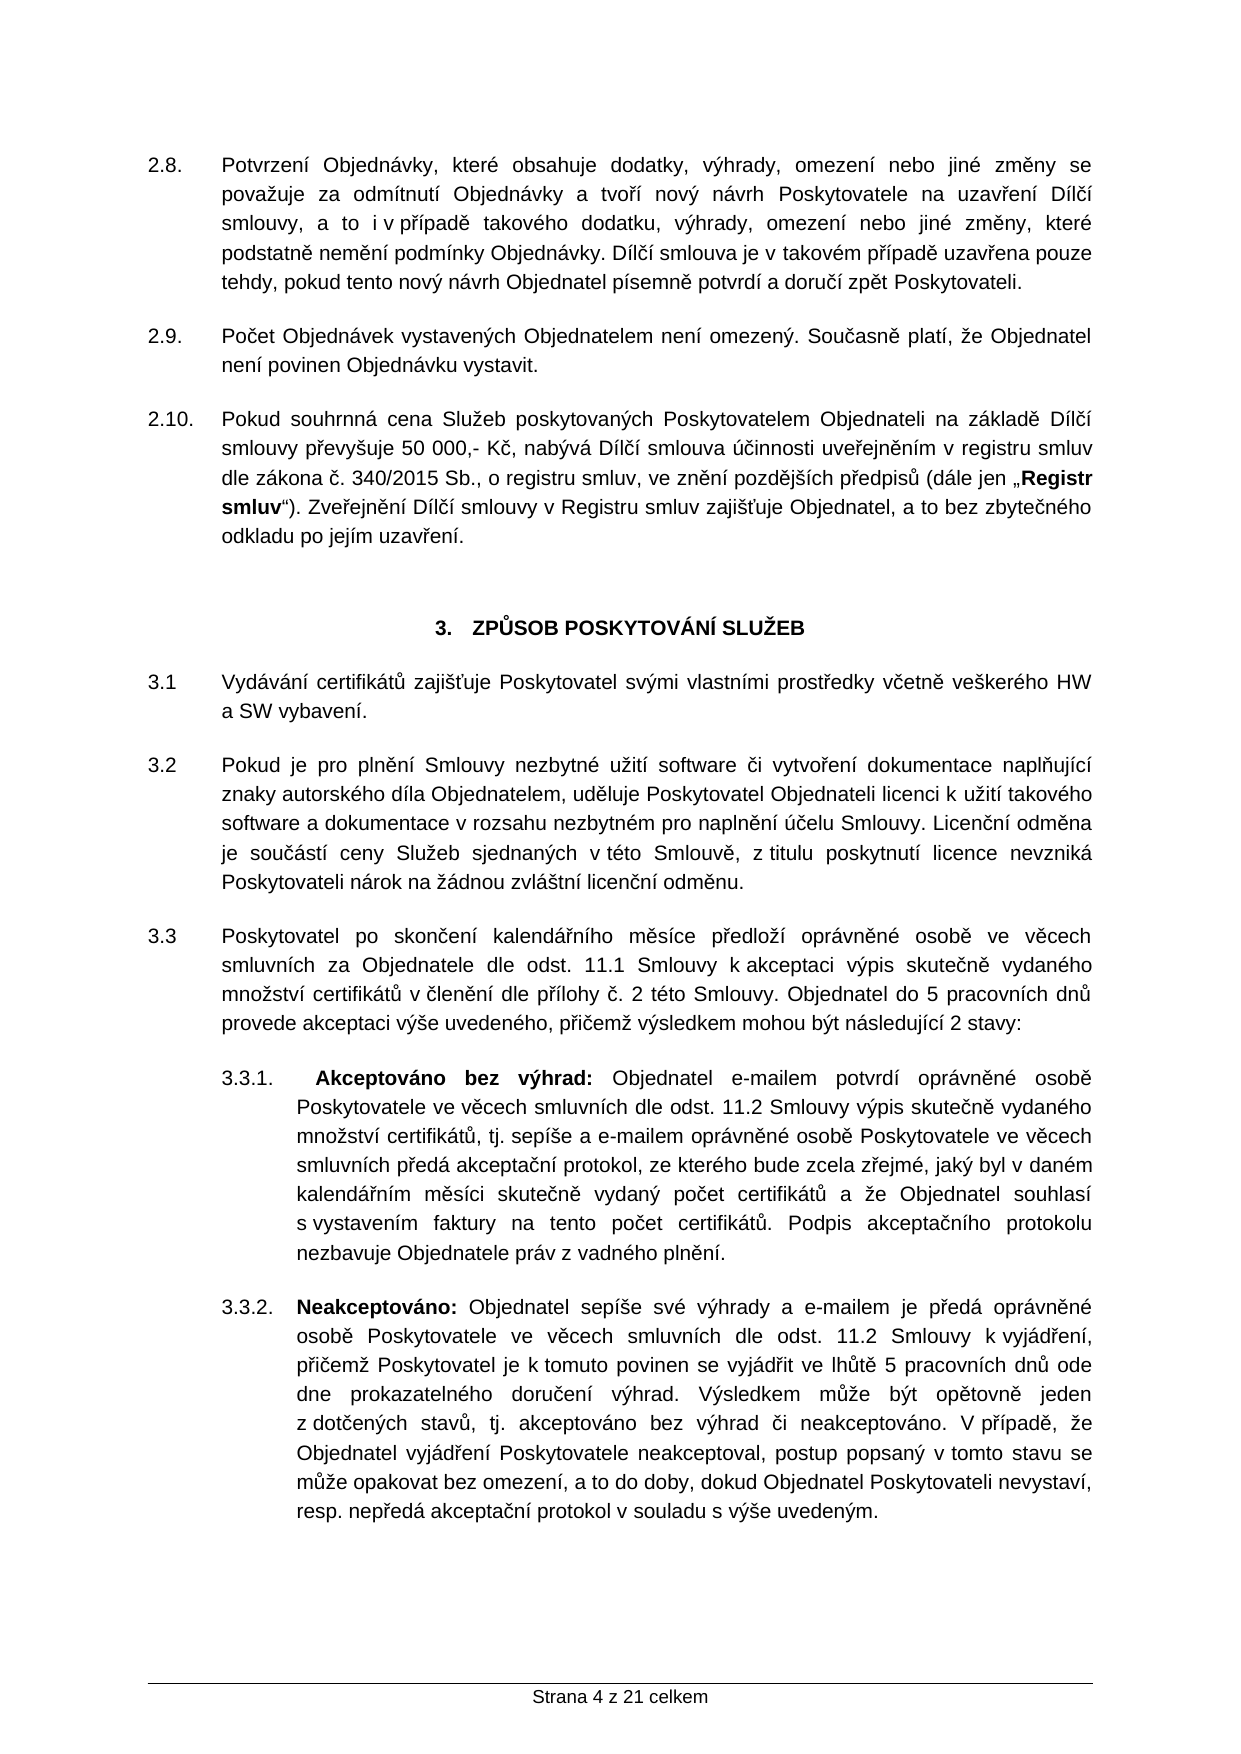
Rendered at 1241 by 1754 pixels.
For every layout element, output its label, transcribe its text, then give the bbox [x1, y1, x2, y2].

list Pokud je pro plnění Smlouvy nezbytné užití software či vytvoření dokumentace naplňující znaky autorského díla Objednatelem, uděluje Poskytovatel Objednateli licenci k užití takového software a dokumentace v rozsahu nezbytném pro naplnění účelu Smlouvy. Licenční odměna je součástí ceny Služeb sjednaných v této Smlouvě, z titulu poskytnutí licence nevzniká Poskytovateli nárok na žádnou zvláštní licenční odměnu. [148, 748, 1093, 893]
list Počet Objednávek vystavených Objednatelem není omezený. Současně platí, že Objednatel není povinen Objednávku vystavit. [148, 318, 1093, 377]
list Poskytovatel po skončení kalendářního měsíce předloží oprávněné osobě ve věcech smluvních za Objednatele dle odst. 11.1 Smlouvy k akceptaci výpis skutečně vydaného množství certifikátů v členění dle přílohy č. 2 této Smlouvy. Objednatel do 5 pracovních dnů provede akceptaci výše uvedeného, přičemž výsledkem mohou být následující 2 stavy: [148, 918, 1093, 1035]
list Neakceptováno: Objednatel sepíše své výhrady a e-mailem je předá oprávněné osobě Poskytovatele ve věcech smluvních dle odst. 11.2 Smlouvy k vyjádření, přičemž Poskytovatel je k tomuto povinen se vyjádřit ve lhůtě 5 pracovních dnů ode dne prokazatelného doručení výhrad. Výsledkem může být opětovně jeden z dotčených stavů, tj. akceptováno bez výhrad či neakceptováno. V případě, že Objednatel vyjádření Poskytovatele neakceptoval, postup popsaný v tomto stavu se může opakovat bez omezení, a to do doby, dokud Objednatel Poskytovateli nevystaví, resp. nepředá akceptační protokol v souladu s výše uvedeným. [221, 1289, 1093, 1523]
list Vydávání certifikátů zajišťuje Poskytovatel svými vlastními prostředky včetně veškerého HW a SW vybavení. [148, 664, 1093, 723]
list Potvrzení Objednávky, které obsahuje dodatky, výhrady, omezení nebo jiné změny se považuje za odmítnutí Objednávky a tvoří nový návrh Poskytovatele na uzavření Dílčí smlouvy, a to i v případě takového dodatku, výhrady, omezení nebo jiné změny, které podstatně nemění podmínky Objednávky. Dílčí smlouva je v takovém případě uzavřena pouze tehdy, pokud tento nový návrh Objednatel písemně potvrdí a doručí zpět Poskytovateli. [148, 148, 1093, 293]
list Způsob poskytování Služeb [148, 610, 1093, 639]
list Akceptováno bez výhrad: Objednatel e-mailem potvrdí oprávněné osobě Poskytovatele ve věcech smluvních dle odst. 11.2 Smlouvy výpis skutečně vydaného množství certifikátů, tj. sepíše a e-mailem oprávněné osobě Poskytovatele ve věcech smluvních předá akceptační protokol, ze kterého bude zcela zřejmé, jaký byl v daném kalendářním měsíci skutečně vydaný počet certifikátů a že Objednatel souhlasí s vystavením faktury na tento počet certifikátů. Podpis akceptačního protokolu nezbavuje Objednatele práv z vadného plnění. [221, 1060, 1093, 1264]
list Pokud souhrnná cena Služeb poskytovaných Poskytovatelem Objednateli na základě Dílčí smlouvy převyšuje 50 000,- Kč, nabývá Dílčí smlouva účinnosti uveřejněním v registru smluv dle zákona č. 340/2015 Sb., o registru smluv, ve znění pozdějších předpisů (dále jen „Registr smluv“). Zveřejnění Dílčí smlouvy v Registru smluv zajišťuje Objednatel, a to bez zbytečného odkladu po jejím uzavření. [148, 402, 1093, 548]
